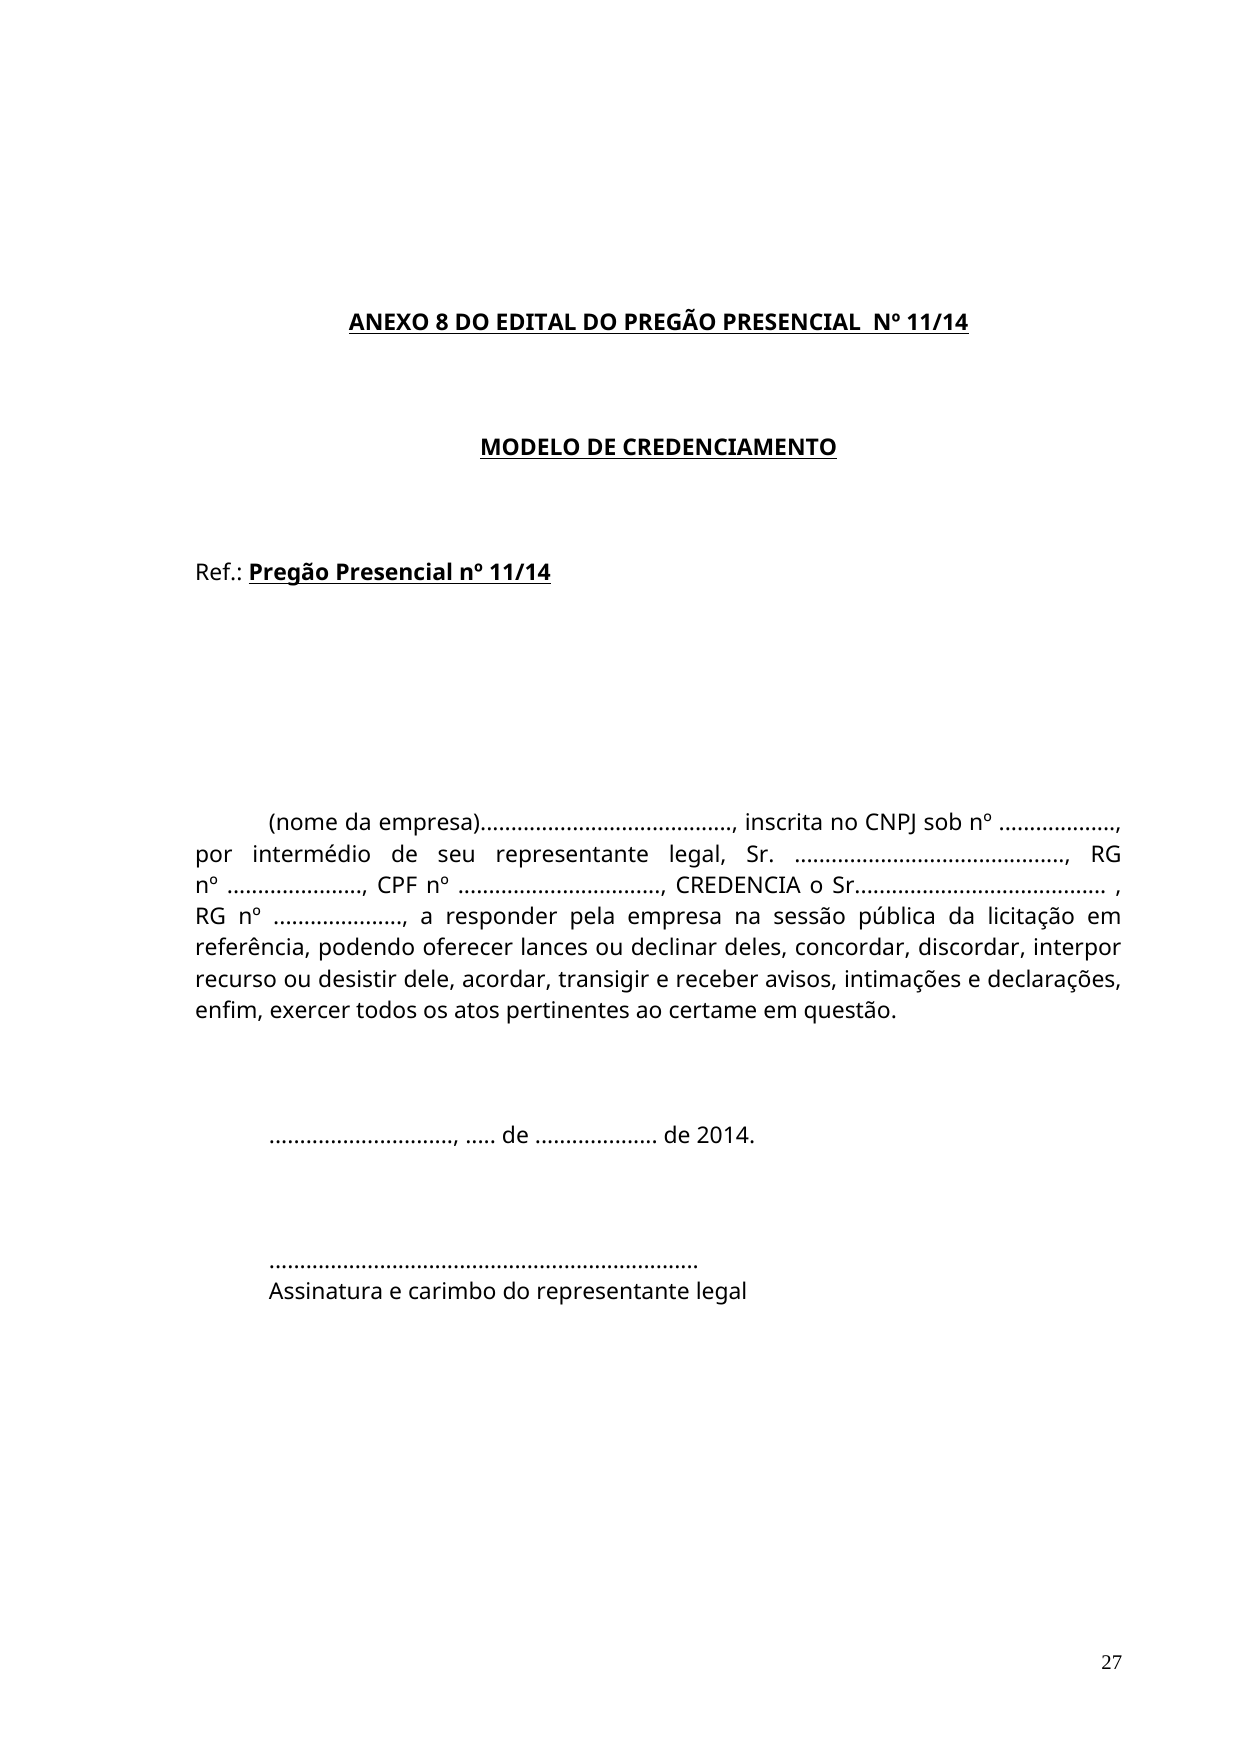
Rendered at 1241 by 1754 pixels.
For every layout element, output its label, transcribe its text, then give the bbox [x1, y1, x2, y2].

text Ref.: Pregão Presencial nº 11/14 [195, 556, 1122, 588]
text Assinatura e carimbo do representante legal [195, 1275, 1122, 1306]
text (nome da empresa)........................................., inscrita no CNPJ sob nº ..................., por intermédio de seu representante legal, Sr. ............................................, RG nº ......................, CPF nº ................................., CREDENCIA o Sr......................................... , RG nº ....................., a responder pela empresa na sessão pública da licitação em referência, podendo oferecer lances ou declinar deles, concordar, discordar, interpor recurso ou desistir dele, acordar, transigir e receber avisos, intimações e declarações, enfim, exercer todos os atos pertinentes ao certame em questão. [195, 806, 1122, 1025]
text MODELO DE CREDENCIAMENTO [195, 431, 1122, 463]
text .............................., ..... de .................... de 2014. [195, 1119, 1122, 1150]
text ...................................................................... [195, 1244, 1122, 1275]
subtitle ANEXO 8 DO EDITAL DO PREGÃO PRESENCIAL Nº 11/14 [195, 306, 1122, 338]
